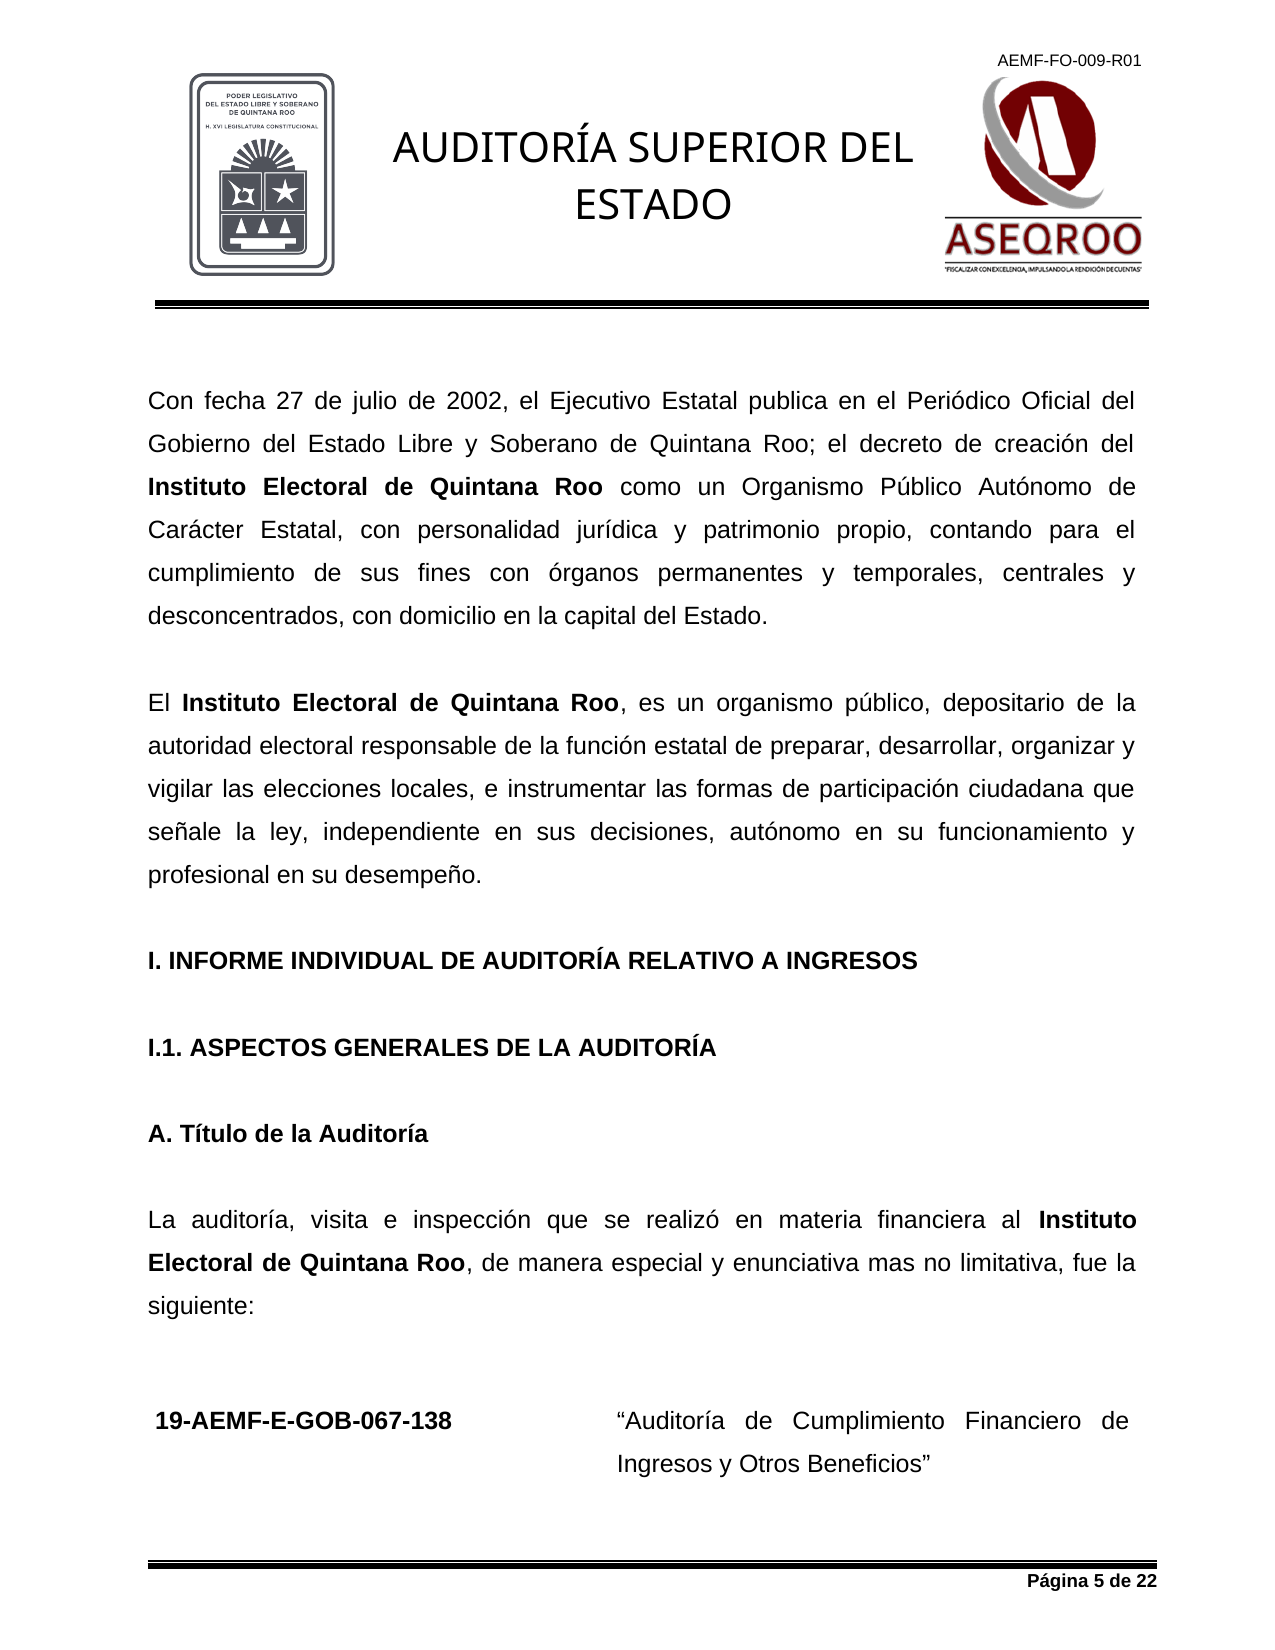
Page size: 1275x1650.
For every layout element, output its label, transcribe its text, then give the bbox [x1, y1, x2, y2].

table_header 19-AEMF-E-GOB-067-138 [148, 1406, 609, 1492]
text I. INFORME INDIVIDUAL DE AUDITORÍA RELATIVO A INGRESOS [148, 946, 1137, 975]
table_header “Auditoría de Cumplimiento Financiero de Ingresos y Otros Beneficios” [609, 1406, 1157, 1492]
text I.1. ASPECTOS GENERALES DE LA AUDITORÍA [148, 1032, 1137, 1061]
text A. Título de la Auditoría [148, 1119, 1157, 1147]
picture [944, 77, 1142, 273]
text La auditoría, visita e inspección que se realizó en materia financiera al Instituto Electoral de Quintana Roo, de manera especial y enunciativa mas no limitativa, fue la siguiente: [148, 1205, 1137, 1320]
picture [189, 73, 335, 276]
text El Instituto Electoral de Quintana Roo, es un organismo público, depositario de la autoridad electoral responsable de la función estatal de preparar, desarrollar, organizar y vigilar las elecciones locales, e instrumentar las formas de participación ciudadana que señale la ley, independiente en sus decisiones, autónomo en su funcionamiento y profesional en su desempeño. [148, 687, 1137, 889]
text Con fecha 27 de julio de 2002, el Ejecutivo Estatal publica en el Periódico Oficial del Gobierno del Estado Libre y Soberano de Quintana Roo; el decreto de creación del Instituto Electoral de Quintana Roo como un Organismo Público Autónomo de Carácter Estatal, con personalidad jurídica y patrimonio propio, contando para el cumplimiento de sus fines con órganos permanentes y temporales, centrales y desconcentrados, con domicilio en la capital del Estado. [148, 386, 1137, 630]
